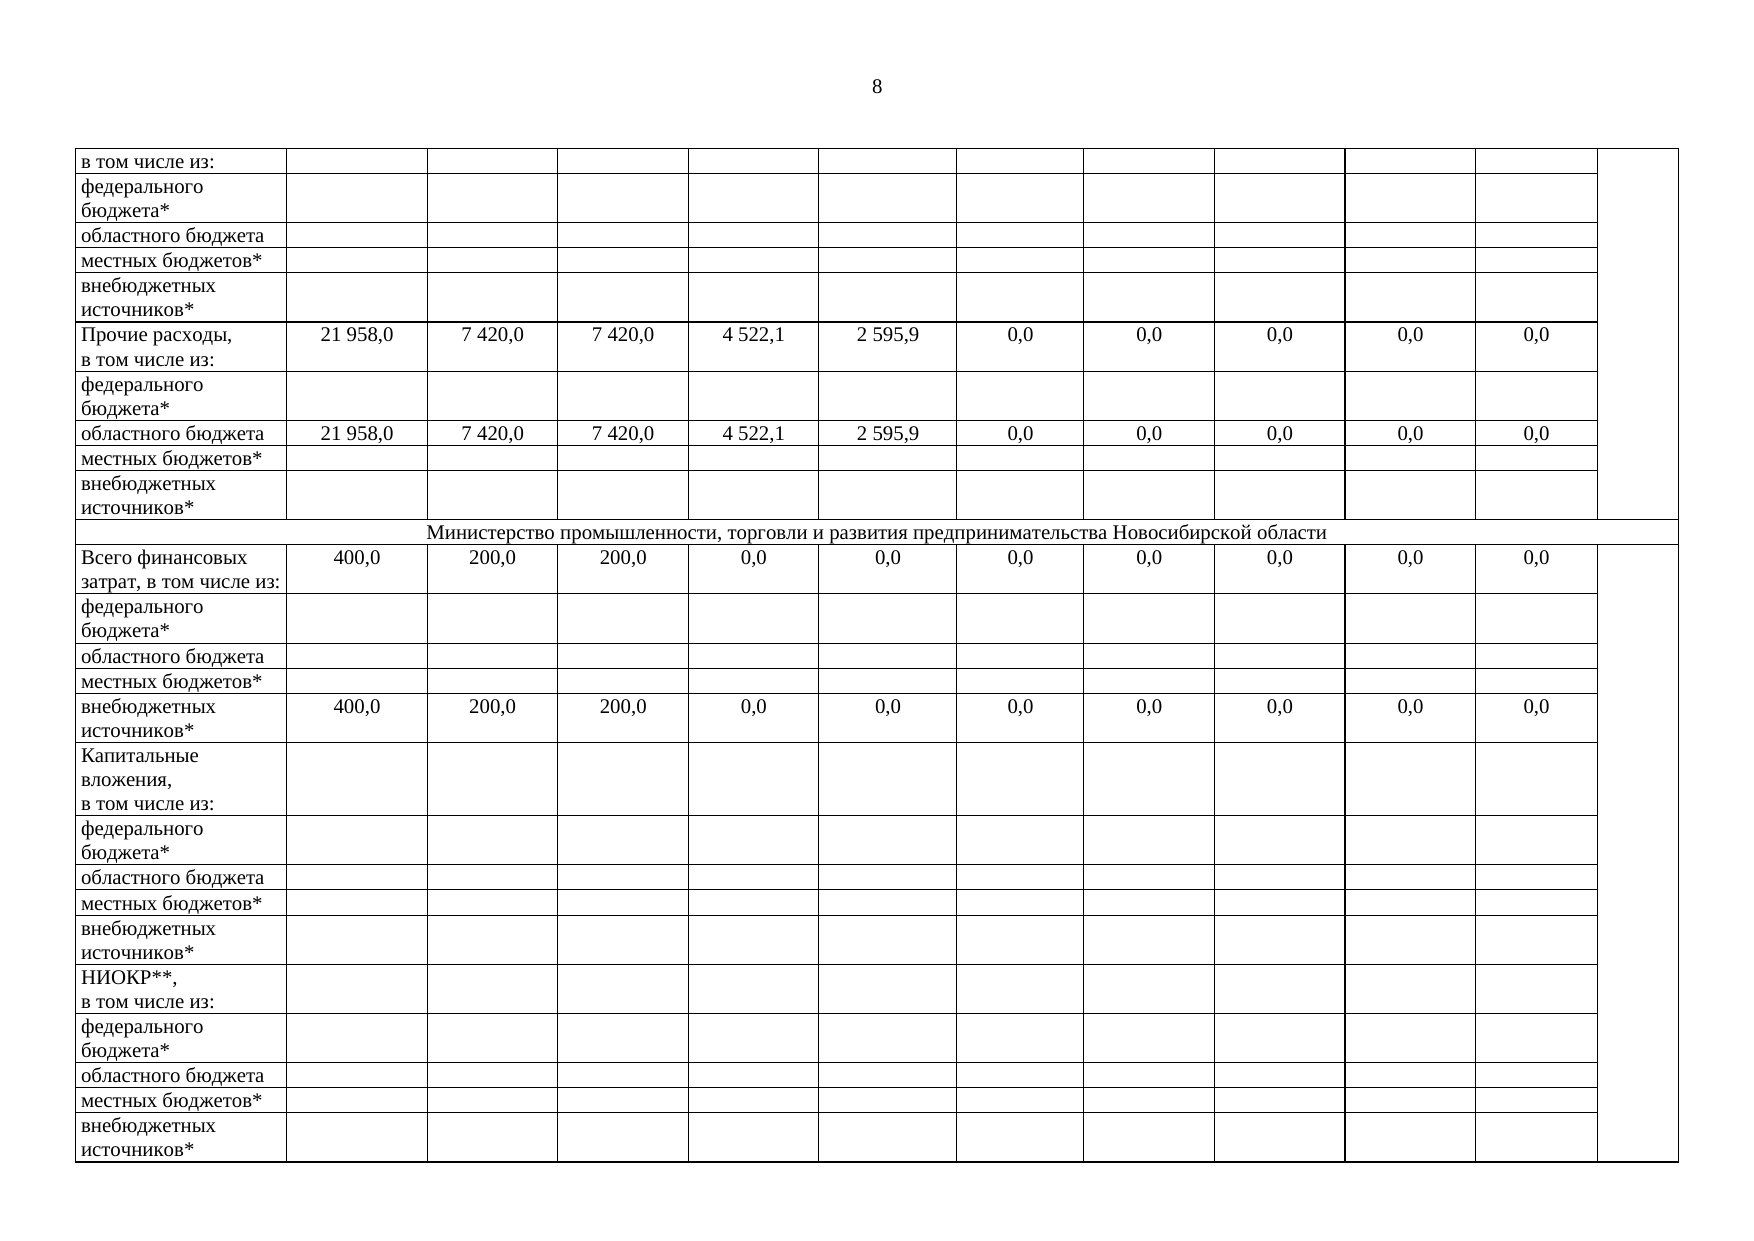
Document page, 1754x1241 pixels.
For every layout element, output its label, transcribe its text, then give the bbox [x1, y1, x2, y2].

table_cell [558, 816, 688, 864]
table_cell [287, 644, 427, 668]
table_cell [428, 890, 557, 914]
table_cell 0,0 [1346, 694, 1475, 742]
table_cell 0,0 [957, 323, 1083, 371]
table_cell [957, 916, 1083, 964]
table_cell [819, 743, 956, 815]
table_cell [558, 890, 688, 914]
table_cell [287, 965, 427, 1013]
table_cell [287, 1063, 427, 1087]
table_cell [689, 816, 818, 864]
table_cell внебюджетных источников* [76, 694, 286, 742]
table_cell [1215, 743, 1344, 815]
table_cell [1346, 446, 1475, 470]
table_cell [1476, 471, 1597, 519]
table_cell [1084, 1088, 1214, 1112]
table_cell [287, 223, 427, 247]
table_cell 0,0 [1084, 421, 1214, 445]
table_cell 0,0 [1084, 323, 1214, 371]
table_cell 0,0 [819, 545, 956, 593]
table_cell федерального бюджета* [76, 594, 286, 642]
table_cell [428, 816, 557, 864]
table_cell [689, 669, 818, 693]
table_cell [689, 174, 818, 222]
table_cell областного бюджета [76, 421, 286, 445]
table_cell [558, 865, 688, 889]
table_cell [1215, 965, 1344, 1013]
table_cell 0,0 [1084, 694, 1214, 742]
table_cell [287, 865, 427, 889]
table_cell [1215, 865, 1344, 889]
table_cell 0,0 [1346, 545, 1475, 593]
table_cell [558, 644, 688, 668]
table_cell [1084, 644, 1214, 668]
table_cell [1476, 965, 1597, 1013]
table_cell 400,0 [287, 545, 427, 593]
table_cell [1084, 669, 1214, 693]
table_cell местных бюджетов* [76, 669, 286, 693]
table_cell [819, 816, 956, 864]
table_cell 7 420,0 [428, 323, 557, 371]
table_cell федерального бюджета* [76, 174, 286, 222]
table_cell [689, 594, 818, 642]
table_cell федерального бюджета* [76, 1014, 286, 1062]
table_cell 0,0 [957, 694, 1083, 742]
table_cell федерального бюджета* [76, 816, 286, 864]
table_cell [819, 1063, 956, 1087]
table_cell [1084, 743, 1214, 815]
table_cell 7 420,0 [558, 323, 688, 371]
table_cell [1346, 816, 1475, 864]
table_cell местных бюджетов* [76, 1088, 286, 1112]
table_cell 0,0 [1346, 323, 1475, 371]
table_cell [819, 1088, 956, 1112]
table_cell [287, 1014, 427, 1062]
table_cell [428, 273, 557, 321]
table_cell 7 420,0 [558, 421, 688, 445]
table_cell [957, 248, 1083, 272]
table_cell [1084, 816, 1214, 864]
table_cell [428, 1063, 557, 1087]
table_cell [957, 223, 1083, 247]
table_cell [1346, 916, 1475, 964]
table_cell [287, 816, 427, 864]
table_cell [689, 965, 818, 1013]
table_cell [1346, 273, 1475, 321]
table_cell [558, 372, 688, 420]
table_cell 0,0 [1215, 545, 1344, 593]
table_cell [957, 594, 1083, 642]
table_cell [957, 1113, 1083, 1161]
table_cell [689, 273, 818, 321]
table_cell 0,0 [1476, 545, 1597, 593]
table_cell [819, 248, 956, 272]
table_cell [1346, 1088, 1475, 1112]
table_cell [957, 446, 1083, 470]
table_cell [1215, 174, 1344, 222]
table_cell [1346, 594, 1475, 642]
table_cell [1215, 471, 1344, 519]
table_cell [287, 916, 427, 964]
table_cell [1346, 223, 1475, 247]
table_cell [1476, 916, 1597, 964]
table_cell [287, 1088, 427, 1112]
table_cell [428, 248, 557, 272]
table_cell [1476, 743, 1597, 815]
table_cell [819, 669, 956, 693]
table_cell 400,0 [287, 694, 427, 742]
table_cell 0,0 [1215, 694, 1344, 742]
table_cell [287, 669, 427, 693]
table_cell [428, 965, 557, 1013]
table_cell [558, 471, 688, 519]
table_cell Всего финансовых затрат, в том числе из: [76, 545, 286, 593]
table_cell [1476, 1113, 1597, 1161]
table_cell [1476, 644, 1597, 668]
table_cell [1215, 816, 1344, 864]
table_cell [1084, 273, 1214, 321]
table_cell [558, 174, 688, 222]
table_cell [689, 372, 818, 420]
table_cell [1346, 149, 1475, 173]
table_cell [1215, 1014, 1344, 1062]
table_cell [1084, 174, 1214, 222]
table_cell областного бюджета [76, 865, 286, 889]
table_cell [957, 743, 1083, 815]
table_cell [689, 865, 818, 889]
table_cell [76, 149, 286, 173]
table_cell [428, 1113, 557, 1161]
table_cell [1084, 471, 1214, 519]
table_cell местных бюджетов* [76, 890, 286, 914]
table_cell 21 958,0 [287, 323, 427, 371]
table_cell [819, 223, 956, 247]
table_cell [428, 743, 557, 815]
table_cell внебюджетных источников* [76, 471, 286, 519]
table_cell внебюджетных источников* [76, 1113, 286, 1161]
table_cell Министерство промышленности, торговли и развития предпринимательства Новосибирской области [76, 520, 1678, 544]
table_cell [689, 149, 818, 173]
table_cell [1215, 1088, 1344, 1112]
table_cell [819, 174, 956, 222]
table_cell [957, 149, 1083, 173]
table_cell [558, 446, 688, 470]
table_cell [558, 223, 688, 247]
table_cell федерального бюджета* [76, 372, 286, 420]
table_cell [957, 273, 1083, 321]
table_cell [689, 1063, 818, 1087]
table_cell [558, 1014, 688, 1062]
table_cell [1476, 594, 1597, 642]
table_cell [819, 594, 956, 642]
table_cell [558, 273, 688, 321]
table_cell 0,0 [819, 694, 956, 742]
table_cell [1346, 1063, 1475, 1087]
table_cell [1215, 223, 1344, 247]
table_cell 4 522,1 [689, 323, 818, 371]
table_cell [287, 273, 427, 321]
table_cell [689, 916, 818, 964]
table_cell 0,0 [1346, 421, 1475, 445]
table_cell [1084, 890, 1214, 914]
table_cell [558, 916, 688, 964]
table_cell [1476, 223, 1597, 247]
table_cell [558, 594, 688, 642]
table_cell [1084, 149, 1214, 173]
table_cell [1476, 248, 1597, 272]
table_cell [1346, 644, 1475, 668]
table_cell [689, 248, 818, 272]
table_cell 0,0 [1215, 421, 1344, 445]
table_cell [1476, 273, 1597, 321]
table_cell [1215, 273, 1344, 321]
table_cell областного бюджета [76, 644, 286, 668]
table_cell [428, 471, 557, 519]
table_cell [287, 471, 427, 519]
table_cell [558, 149, 688, 173]
table_cell [1215, 372, 1344, 420]
table_cell [1084, 1014, 1214, 1062]
table_cell [957, 669, 1083, 693]
table_cell [1476, 1014, 1597, 1062]
table_cell [1346, 372, 1475, 420]
table_cell [287, 446, 427, 470]
table_cell [287, 149, 427, 173]
table_cell [1215, 644, 1344, 668]
table_cell местных бюджетов* [76, 446, 286, 470]
table_cell 4 522,1 [689, 421, 818, 445]
table_cell [819, 372, 956, 420]
table_cell 0,0 [1476, 694, 1597, 742]
table_cell 0,0 [1084, 545, 1214, 593]
table_cell [957, 644, 1083, 668]
table_cell [819, 1113, 956, 1161]
table_cell [1346, 471, 1475, 519]
table_cell [819, 916, 956, 964]
table_cell [1476, 890, 1597, 914]
table_cell [1476, 669, 1597, 693]
table_cell [558, 965, 688, 1013]
table_cell [819, 273, 956, 321]
table_cell [428, 594, 557, 642]
table_cell [1215, 1063, 1344, 1087]
table_cell [1476, 1063, 1597, 1087]
table_cell Прочие расходы, в том числе из: [76, 323, 286, 371]
table_cell [957, 372, 1083, 420]
table_cell [428, 1014, 557, 1062]
table_cell 200,0 [428, 694, 557, 742]
table_cell [428, 865, 557, 889]
table_cell [1215, 890, 1344, 914]
table_cell [428, 223, 557, 247]
table_cell 0,0 [689, 545, 818, 593]
table_cell [1346, 890, 1475, 914]
table_cell [819, 644, 956, 668]
table_cell внебюджетных источников* [76, 273, 286, 321]
table_cell [1476, 446, 1597, 470]
table_cell [957, 816, 1083, 864]
table_cell 0,0 [1215, 323, 1344, 371]
table_cell 200,0 [428, 545, 557, 593]
table_cell [1215, 594, 1344, 642]
table_cell [287, 594, 427, 642]
table_cell [689, 644, 818, 668]
table_cell [558, 1113, 688, 1161]
table_cell [1084, 248, 1214, 272]
table_cell [428, 916, 557, 964]
table_cell местных бюджетов* [76, 248, 286, 272]
table_cell [1346, 669, 1475, 693]
table_cell [428, 644, 557, 668]
table_cell [1346, 1113, 1475, 1161]
table_cell [287, 1113, 427, 1161]
table_cell [957, 890, 1083, 914]
table_cell 0,0 [957, 421, 1083, 445]
table_cell [1084, 1113, 1214, 1161]
table_cell [287, 372, 427, 420]
table_cell [287, 248, 427, 272]
table_cell [689, 446, 818, 470]
table_cell [1215, 1113, 1344, 1161]
table_cell [428, 149, 557, 173]
table_cell [957, 1014, 1083, 1062]
table_cell [1084, 865, 1214, 889]
table_cell 2 595,9 [819, 421, 956, 445]
table_cell [1215, 149, 1344, 173]
table_cell [1346, 965, 1475, 1013]
table_cell [1476, 149, 1597, 173]
table_cell 0,0 [957, 545, 1083, 593]
table_cell [428, 174, 557, 222]
table_cell [819, 865, 956, 889]
table_cell [558, 743, 688, 815]
table_cell [558, 669, 688, 693]
table_cell [1346, 248, 1475, 272]
table_cell [1346, 1014, 1475, 1062]
table_cell [1215, 446, 1344, 470]
table_cell [957, 1063, 1083, 1087]
table_cell [819, 1014, 956, 1062]
table_cell [1346, 743, 1475, 815]
table_cell [1084, 965, 1214, 1013]
table_cell [819, 965, 956, 1013]
table_cell 7 420,0 [428, 421, 557, 445]
table_cell [689, 1014, 818, 1062]
table_cell [957, 174, 1083, 222]
table_cell 0,0 [1476, 323, 1597, 371]
table_cell 2 595,9 [819, 323, 956, 371]
table_cell [689, 223, 818, 247]
table_cell [1084, 916, 1214, 964]
table_cell [819, 471, 956, 519]
table_cell [1215, 669, 1344, 693]
table_cell [1476, 865, 1597, 889]
table_cell [689, 890, 818, 914]
table_cell [428, 446, 557, 470]
table_cell 21 958,0 [287, 421, 427, 445]
table_cell [1084, 1063, 1214, 1087]
table_cell [1476, 372, 1597, 420]
table_cell [957, 965, 1083, 1013]
table_cell 0,0 [689, 694, 818, 742]
table_cell [819, 446, 956, 470]
table_cell областного бюджета [76, 1063, 286, 1087]
table_cell [1476, 816, 1597, 864]
table_cell [1084, 446, 1214, 470]
table_cell [1476, 1088, 1597, 1112]
table_cell [287, 890, 427, 914]
table_cell [1084, 594, 1214, 642]
table_cell [287, 743, 427, 815]
table_cell [428, 1088, 557, 1112]
table_cell [689, 743, 818, 815]
table_cell [1598, 545, 1678, 1161]
table_cell 200,0 [558, 694, 688, 742]
table_cell 200,0 [558, 545, 688, 593]
table_cell [689, 1113, 818, 1161]
table_cell [819, 890, 956, 914]
table_cell [957, 865, 1083, 889]
table_cell [428, 372, 557, 420]
table_cell [1084, 372, 1214, 420]
table_cell 0,0 [1476, 421, 1597, 445]
table_cell [558, 1063, 688, 1087]
table_cell [1084, 223, 1214, 247]
table_cell [428, 669, 557, 693]
table_cell [957, 1088, 1083, 1112]
table_cell [689, 471, 818, 519]
table_cell [558, 1088, 688, 1112]
table_cell Капитальные вложения, в том числе из: [76, 743, 286, 815]
table_cell [1215, 248, 1344, 272]
table_cell областного бюджета [76, 223, 286, 247]
table_cell [689, 1088, 818, 1112]
table_cell НИОКР**, в том числе из: [76, 965, 286, 1013]
table_cell [1346, 174, 1475, 222]
table_cell [558, 248, 688, 272]
table_cell [1215, 916, 1344, 964]
table_cell внебюджетных источников* [76, 916, 286, 964]
table_cell [1346, 865, 1475, 889]
table_cell [819, 149, 956, 173]
table_cell [1476, 174, 1597, 222]
table_cell [287, 174, 427, 222]
table_cell [957, 471, 1083, 519]
